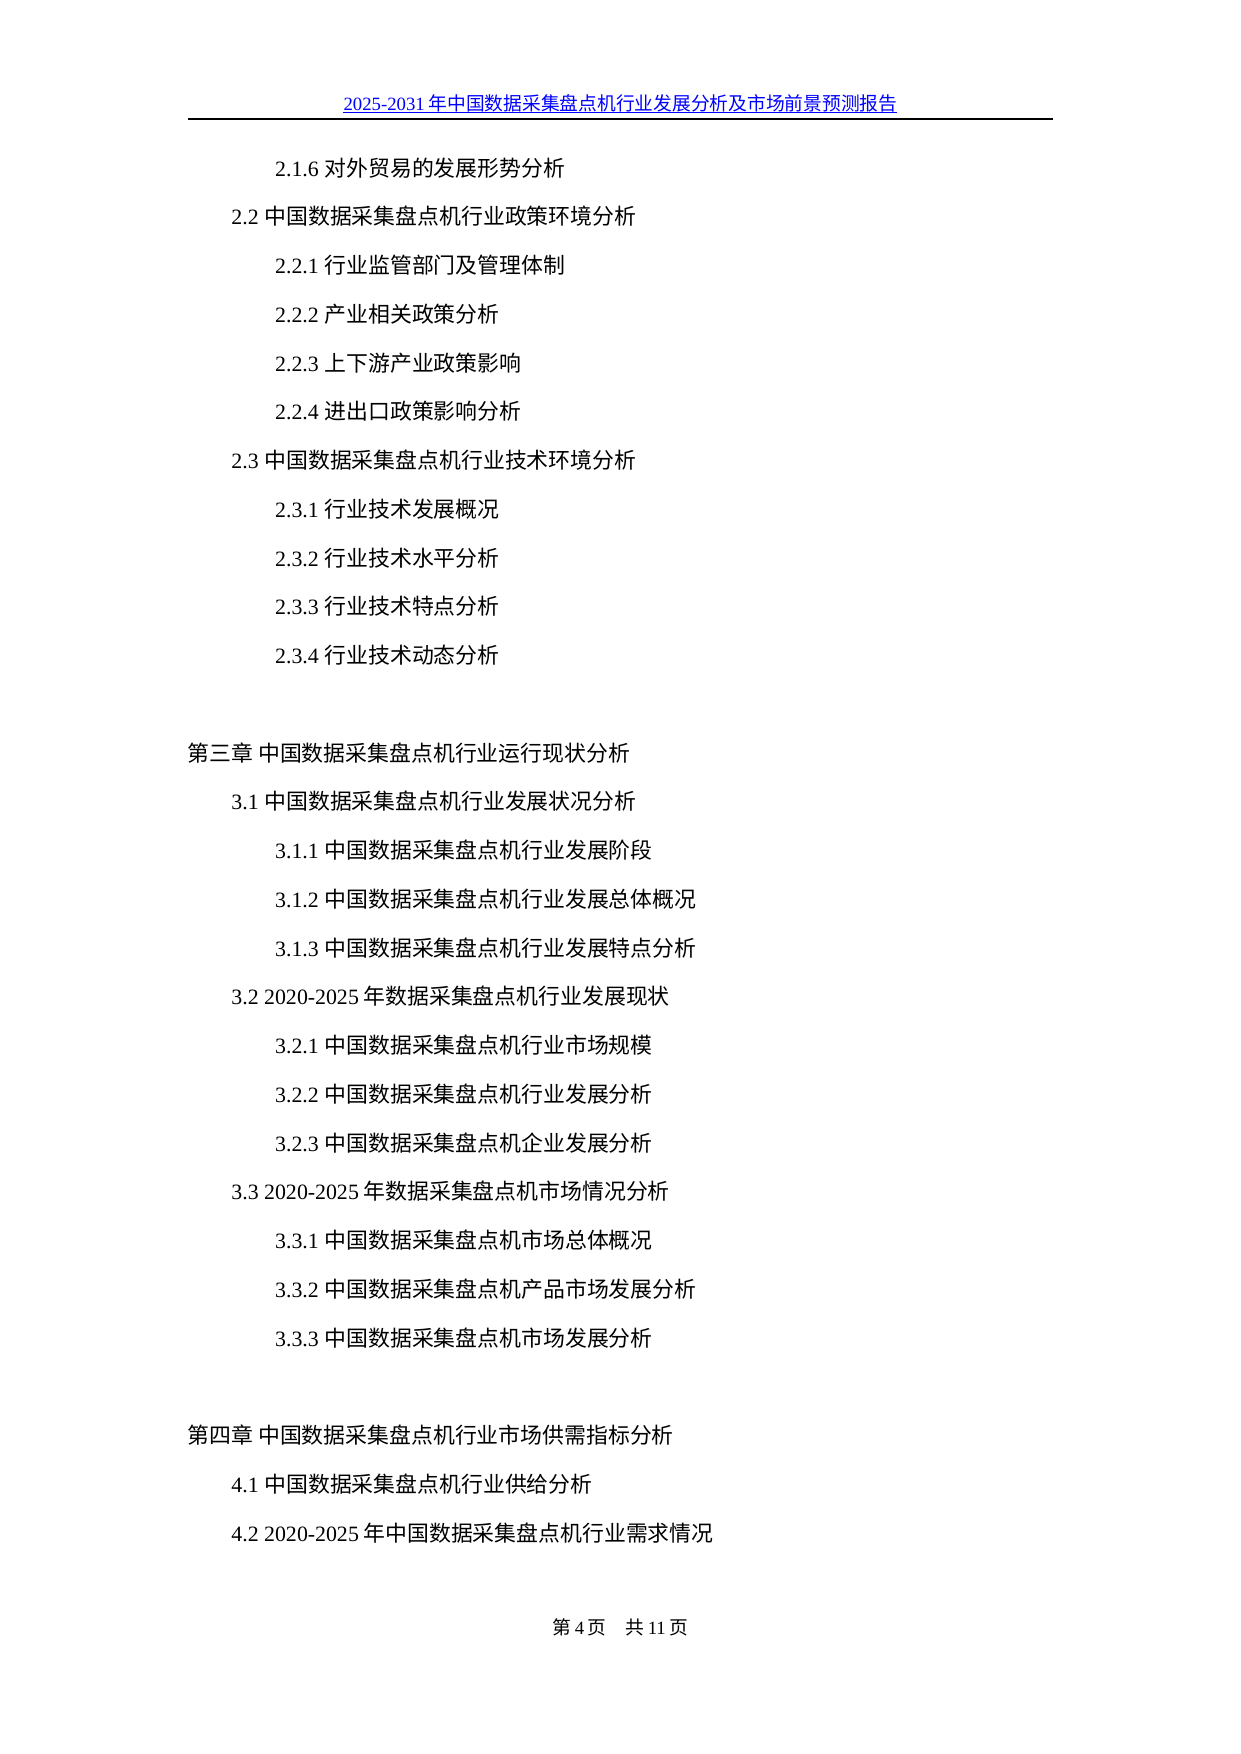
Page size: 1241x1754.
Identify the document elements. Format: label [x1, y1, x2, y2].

text [187, 150, 1053, 1548]
